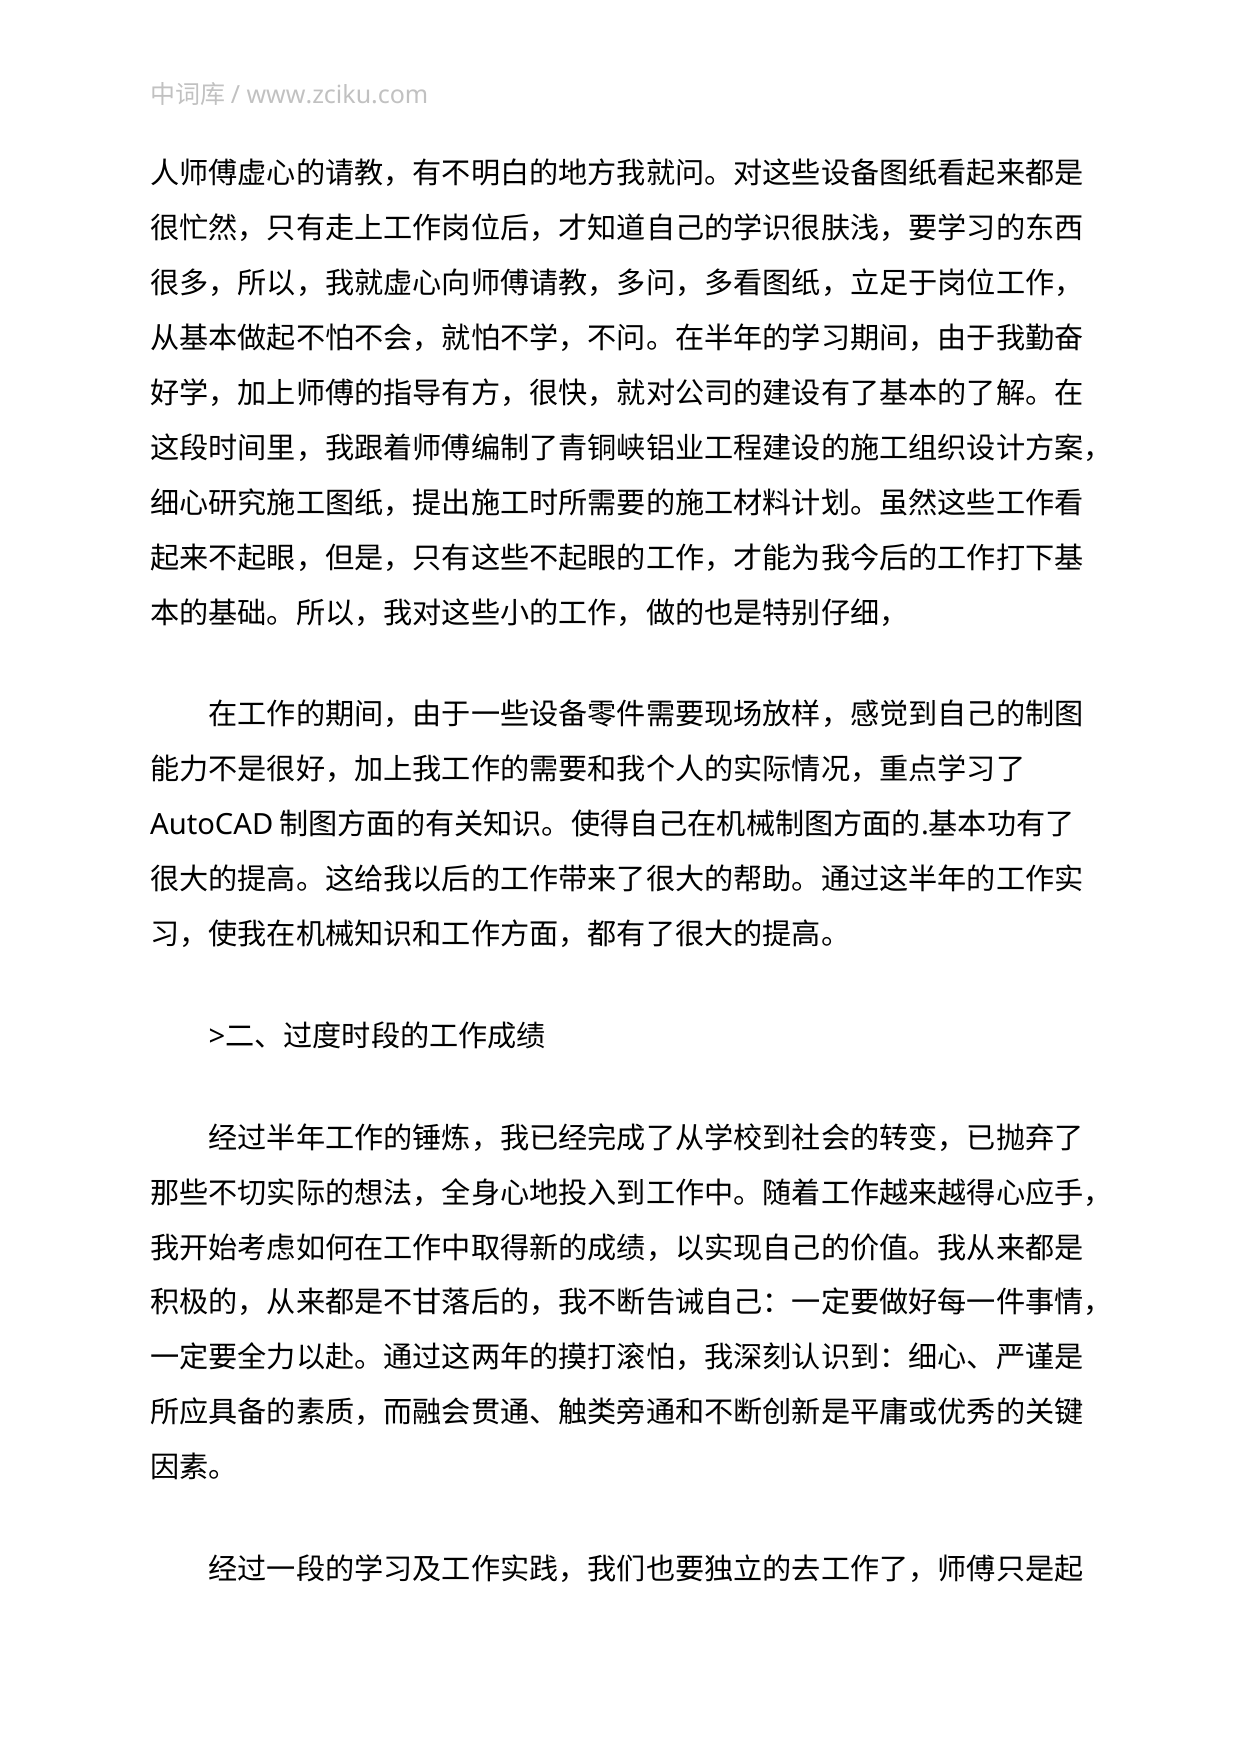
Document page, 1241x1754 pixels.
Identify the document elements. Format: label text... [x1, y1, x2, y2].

text >二、过度时段的工作成绩 [150, 1012, 1090, 1055]
text 在工作的期间，由于一些设备零件需要现场放样，感觉到自己的制图能力不是很好，加上我工作的需要和我个人的实际情况，重点学习了AutoCAD制图方面的有关知识。使得自己在机械制图方面的.基本功有了很大的提高。这给我以后的工作带来了很大的帮助。通过这半年的工作实习，使我在机械知识和工作方面，都有了很大的提高。 [150, 691, 1090, 953]
text 经过半年工作的锤炼，我已经完成了从学校到社会的转变，已抛弃了那些不切实际的想法，全身心地投入到工作中。随着工作越来越得心应手，我开始考虑如何在工作中取得新的成绩，以实现自己的价值。我从来都是积极的，从来都是不甘落后的，我不断告诫自己：一定要做好每一件事情，一定要全力以赴。通过这两年的摸打滚怕，我深刻认识到：细心、严谨是所应具备的素质，而融会贯通、触类旁通和不断创新是平庸或优秀的关键因素。 [150, 1114, 1090, 1486]
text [150, 1546, 1090, 1588]
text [150, 150, 1090, 631]
